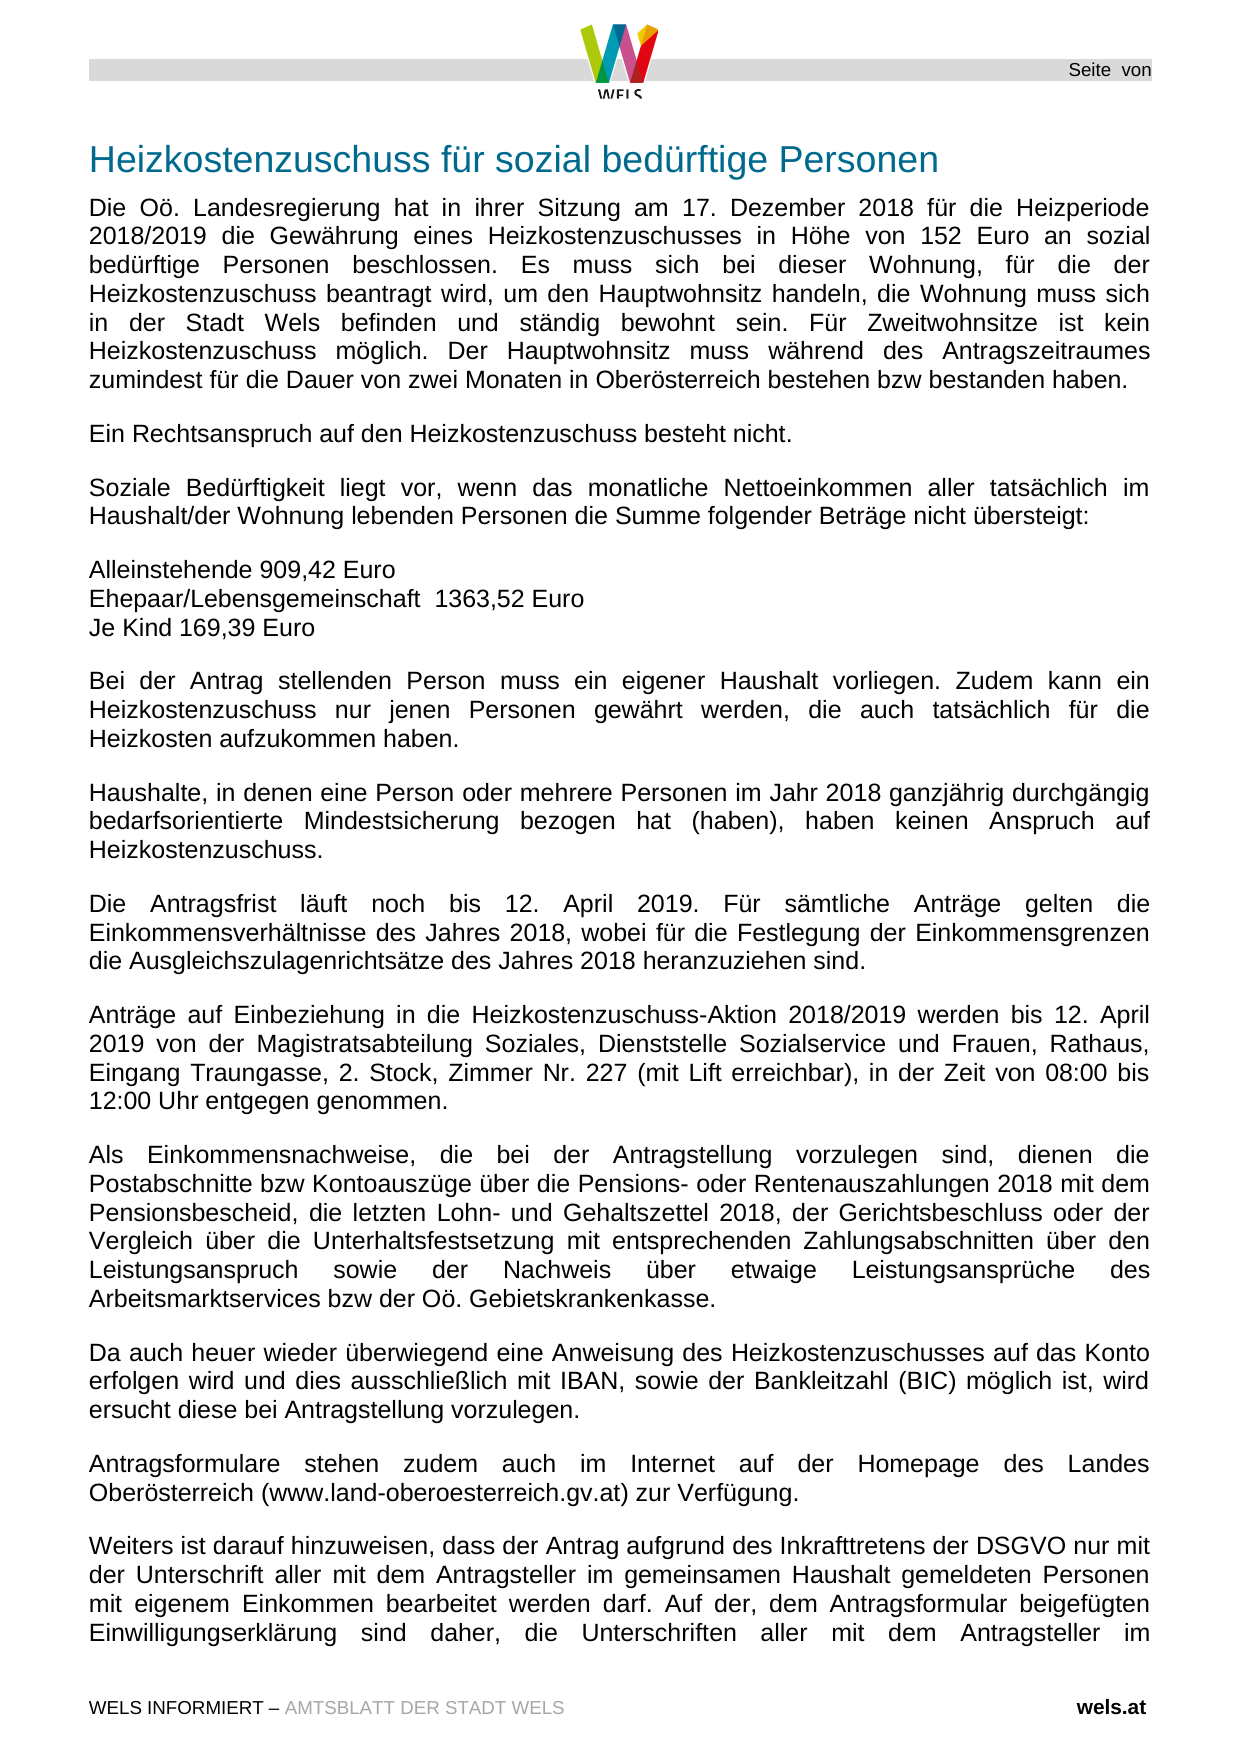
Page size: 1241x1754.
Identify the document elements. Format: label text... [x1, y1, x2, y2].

text Die Antragsfrist läuft noch bis 12. April 2019. Für sämtliche Anträge gelten die Einkommensverhältnisse des Jahres 2018, wobei für die Festlegung der Einkommensgrenzen die Ausgleichszulagenrichtsätze des Jahres 2018 heranzuziehen sind. [89, 889, 1152, 975]
text Die Oö. Landesregierung hat in ihrer Sitzung am 17. Dezember 2018 für die Heizperiode 2018/2019 die Gewährung eines Heizkostenzuschusses in Höhe von 152 Euro an sozial bedürftige Personen beschlossen. Es muss sich bei dieser Wohnung, für die der Heizkostenzuschuss beantragt wird, um den Hauptwohnsitz handeln, die Wohnung muss sich in der Stadt Wels befinden und ständig bewohnt sein. Für Zweitwohnsitze ist kein Heizkostenzuschuss möglich. Der Hauptwohnsitz muss während des Antragszeitraumes zumindest für die Dauer von zwei Monaten in Oberösterreich bestehen bzw bestanden haben. [89, 192, 1152, 394]
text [89, 1531, 1152, 1646]
picture [579, 23, 658, 99]
text Als Einkommensnachweise, die bei der Antragstellung vorzulegen sind, dienen die Postabschnitte bzw Kontoauszüge über die Pensions- oder Rentenauszahlungen 2018 mit dem Pensionsbescheid, die letzten Lohn- und Gehaltszettel 2018, der Gerichtsbeschluss oder der Vergleich über die Unterhaltsfestsetzung mit entsprechenden Zahlungsabschnitten über den Leistungsanspruch sowie der Nachweis über etwaige Leistungsansprüche des Arbeitsmarktservices bzw der Oö. Gebietskrankenkasse. [89, 1140, 1152, 1312]
text Ein Rechtsanspruch auf den Heizkostenzuschuss besteht nicht. [89, 419, 1152, 447]
subtitle Heizkostenzuschuss für sozial bedürftige Personen [89, 137, 1152, 180]
text Soziale Bedürftigkeit liegt vor, wenn das monatliche Nettoeinkommen aller tatsächlich im Haushalt/der Wohnung lebenden Personen die Summe folgender Beträge nicht übersteigt: [89, 472, 1152, 530]
text Antragsformulare stehen zudem auch im Internet auf der Homepage des Landes Oberösterreich (www.land-oberoesterreich.gv.at) zur Verfügung. [89, 1449, 1152, 1506]
text Bei der Antrag stellenden Person muss ein eigener Haushalt vorliegen. Zudem kann ein Heizkostenzuschuss nur jenen Personen gewährt werden, die auch tatsächlich für die Heizkosten aufzukommen haben. [89, 666, 1152, 752]
text Anträge auf Einbeziehung in die Heizkostenzuschuss-Aktion 2018/2019 werden bis 12. April 2019 von der Magistratsabteilung Soziales, Dienststelle Sozialservice und Frauen, Rathaus, Eingang Traungasse, 2. Stock, Zimmer Nr. 227 (mit Lift erreichbar), in der Zeit von 08:00 bis 12:00 Uhr entgegen genommen. [89, 1000, 1152, 1115]
text Alleinstehende 909,42 Euro [89, 555, 1152, 584]
text Je Kind 169,39 Euro [89, 612, 1152, 641]
text Haushalte, in denen eine Person oder mehrere Personen im Jahr 2018 ganzjährig durchgängig bedarfsorientierte Mindestsicherung bezogen hat (haben), haben keinen Anspruch auf Heizkostenzuschuss. [89, 777, 1152, 864]
text Da auch heuer wieder überwiegend eine Anweisung des Heizkostenzuschusses auf das Konto erfolgen wird und dies ausschließlich mit IBAN, sowie der Bankleitzahl (BIC) möglich ist, wird ersucht diese bei Antragstellung vorzulegen. [89, 1337, 1152, 1424]
text Ehepaar/Lebensgemeinschaft 1363,52 Euro [89, 584, 1152, 612]
